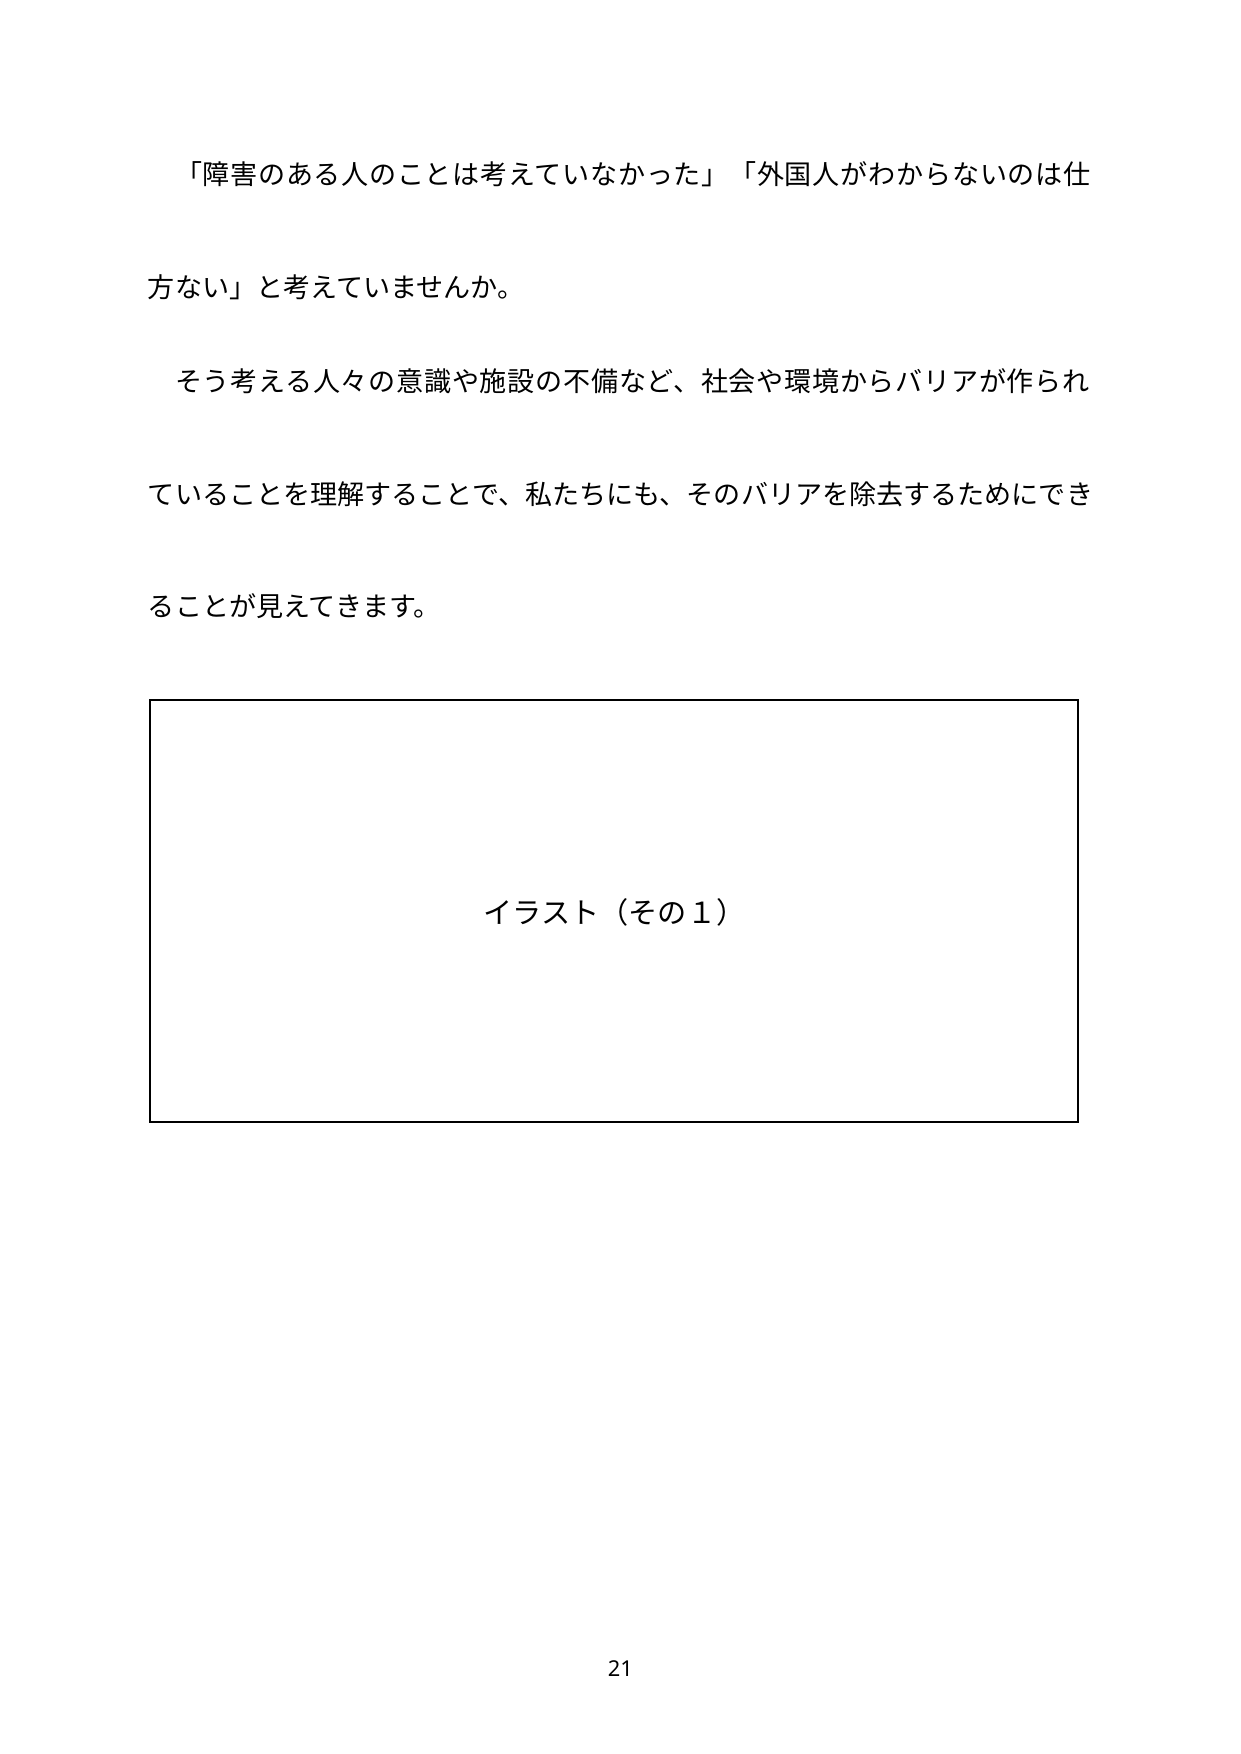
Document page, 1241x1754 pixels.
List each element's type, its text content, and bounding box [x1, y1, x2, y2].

text 「障害のある人のことは考えていなかった」「外国人がわからないのは仕方ない」と考えていませんか。 [148, 136, 1092, 323]
text そう考える人々の意識や施設の不備など、社会や環境からバリアが作られていることを理解することで、私たちにも、そのバリアを除去するためにできることが見えてきます。 [148, 343, 1092, 643]
